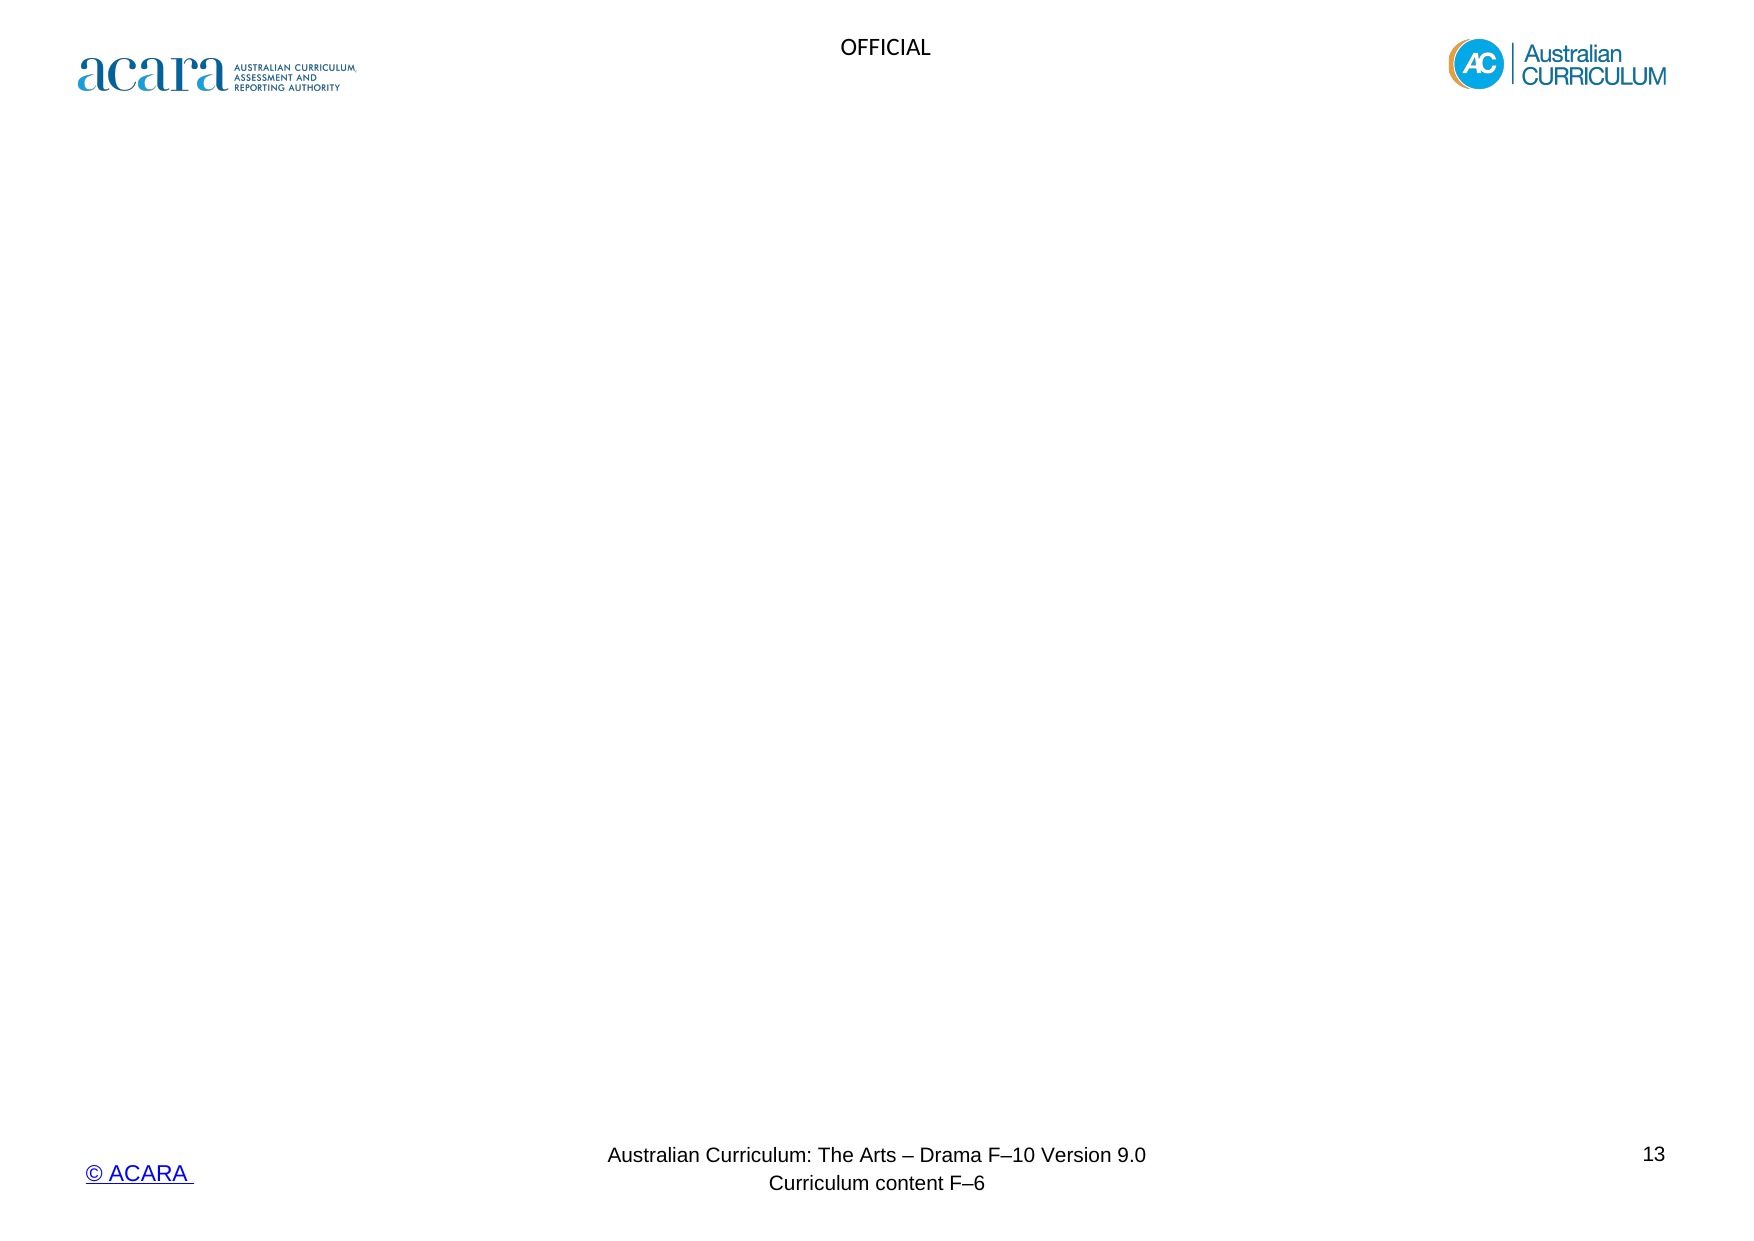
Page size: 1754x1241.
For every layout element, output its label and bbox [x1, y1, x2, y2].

picture [1464, 53, 1495, 73]
picture [1487, 39, 1666, 89]
picture [78, 58, 357, 91]
picture [1448, 39, 1471, 89]
